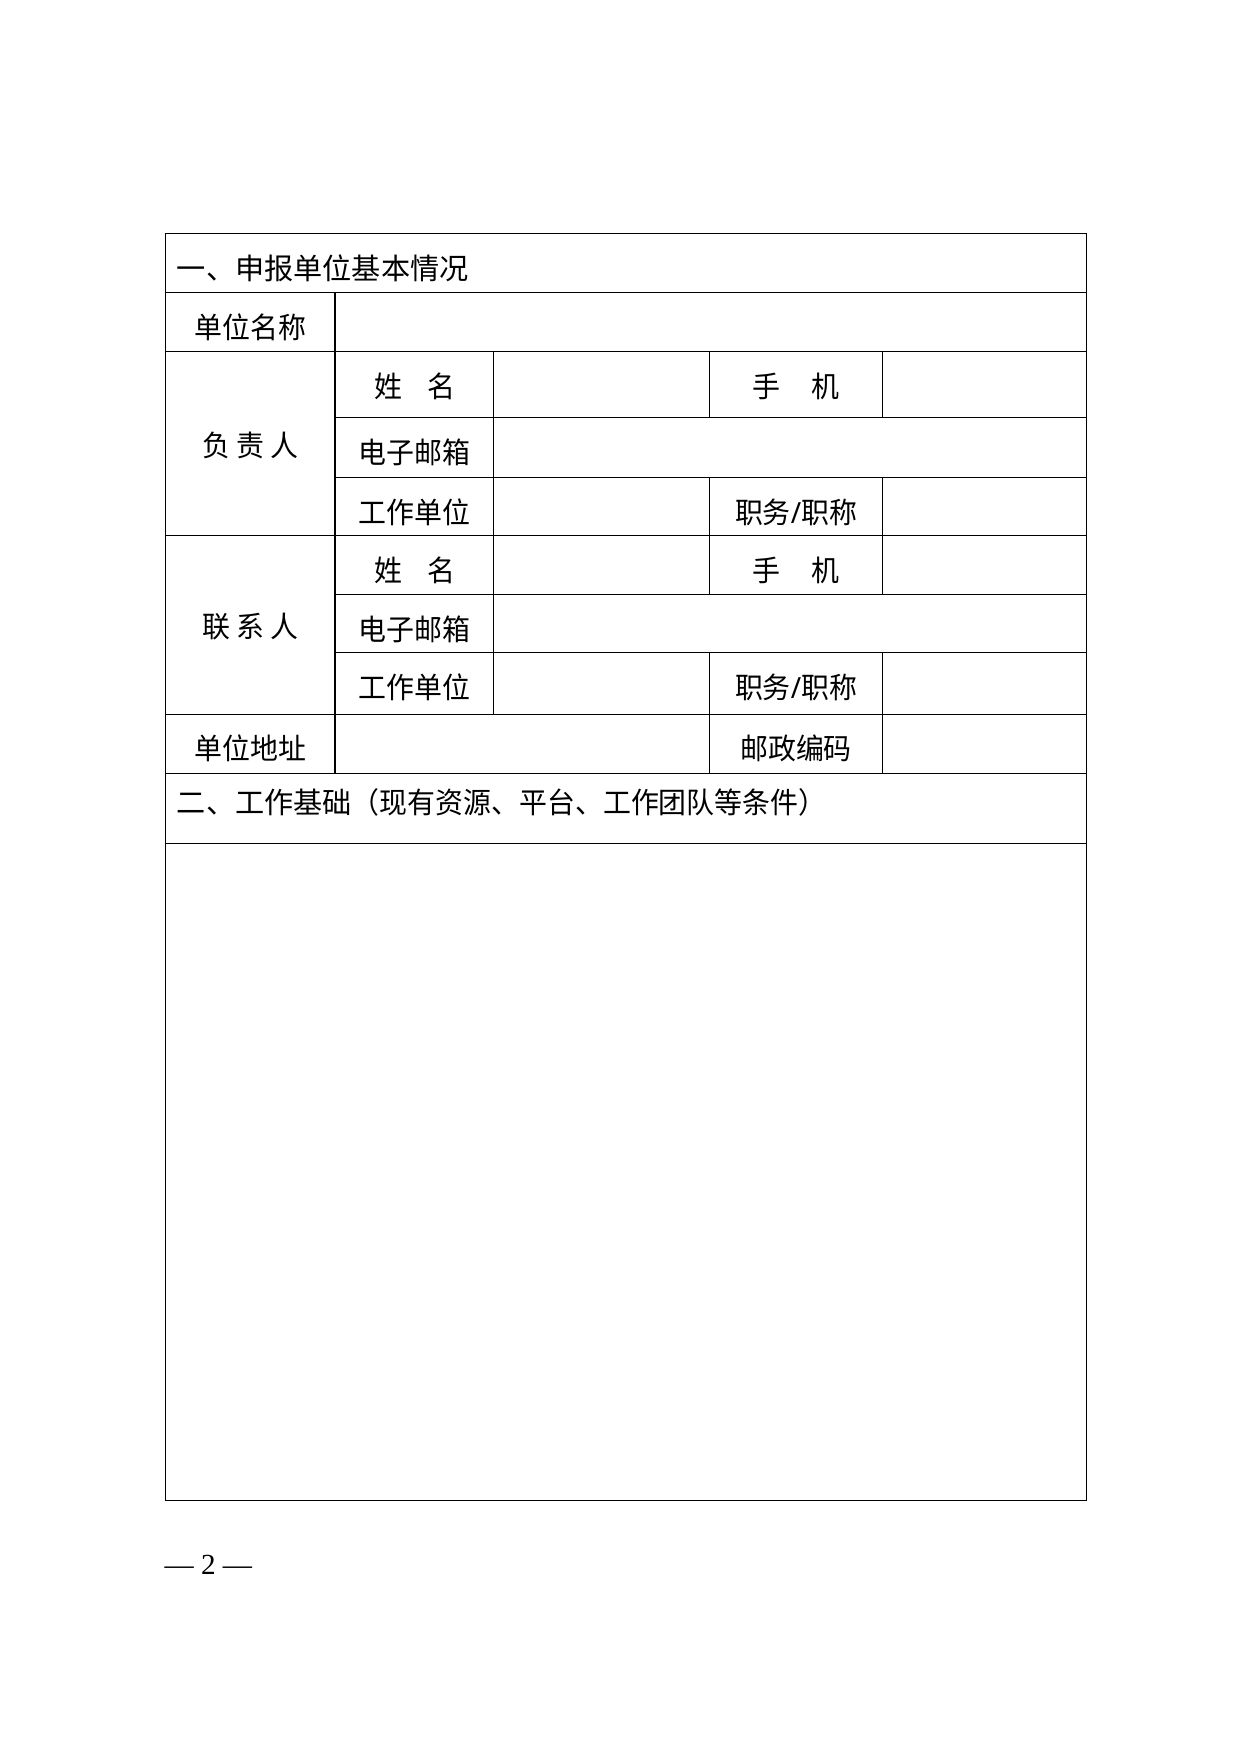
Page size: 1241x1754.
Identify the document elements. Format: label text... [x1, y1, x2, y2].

table_cell 单位名称 [166, 293, 334, 351]
table_cell 工作单位 [336, 653, 493, 713]
table_cell [883, 715, 1086, 773]
table_cell 负 责 人 [166, 352, 334, 535]
table_cell 手 机 [710, 536, 882, 594]
table_cell [336, 715, 709, 773]
table_cell [494, 418, 1086, 477]
table_cell [883, 536, 1086, 594]
table_cell 职务/职称 [710, 478, 882, 535]
table_cell 单位地址 [166, 715, 334, 773]
table_cell 工作单位 [336, 478, 493, 535]
table_cell [494, 595, 1086, 652]
table_cell [494, 536, 709, 594]
table_cell [336, 293, 1086, 351]
table_cell 手 机 [710, 352, 882, 417]
table_cell 电子邮箱 [336, 418, 493, 477]
table_cell 二、工作基础（现有资源、平台、工作团队等条件） [166, 774, 1086, 843]
table_cell 职务/职称 [710, 653, 882, 713]
table_cell 姓 名 [336, 352, 493, 417]
table_cell 姓 名 [336, 536, 493, 594]
table_cell [883, 478, 1086, 535]
table_cell [883, 352, 1086, 417]
table_cell [883, 653, 1086, 713]
table_cell 邮政编码 [710, 715, 882, 773]
table_cell [494, 478, 709, 535]
table_cell [494, 653, 709, 713]
table_cell 电子邮箱 [336, 595, 493, 652]
table_cell 联 系 人 [166, 536, 334, 713]
table_cell [166, 844, 1086, 1500]
table_cell [494, 352, 709, 417]
table_header 一、申报单位基本情况 [166, 234, 1086, 292]
